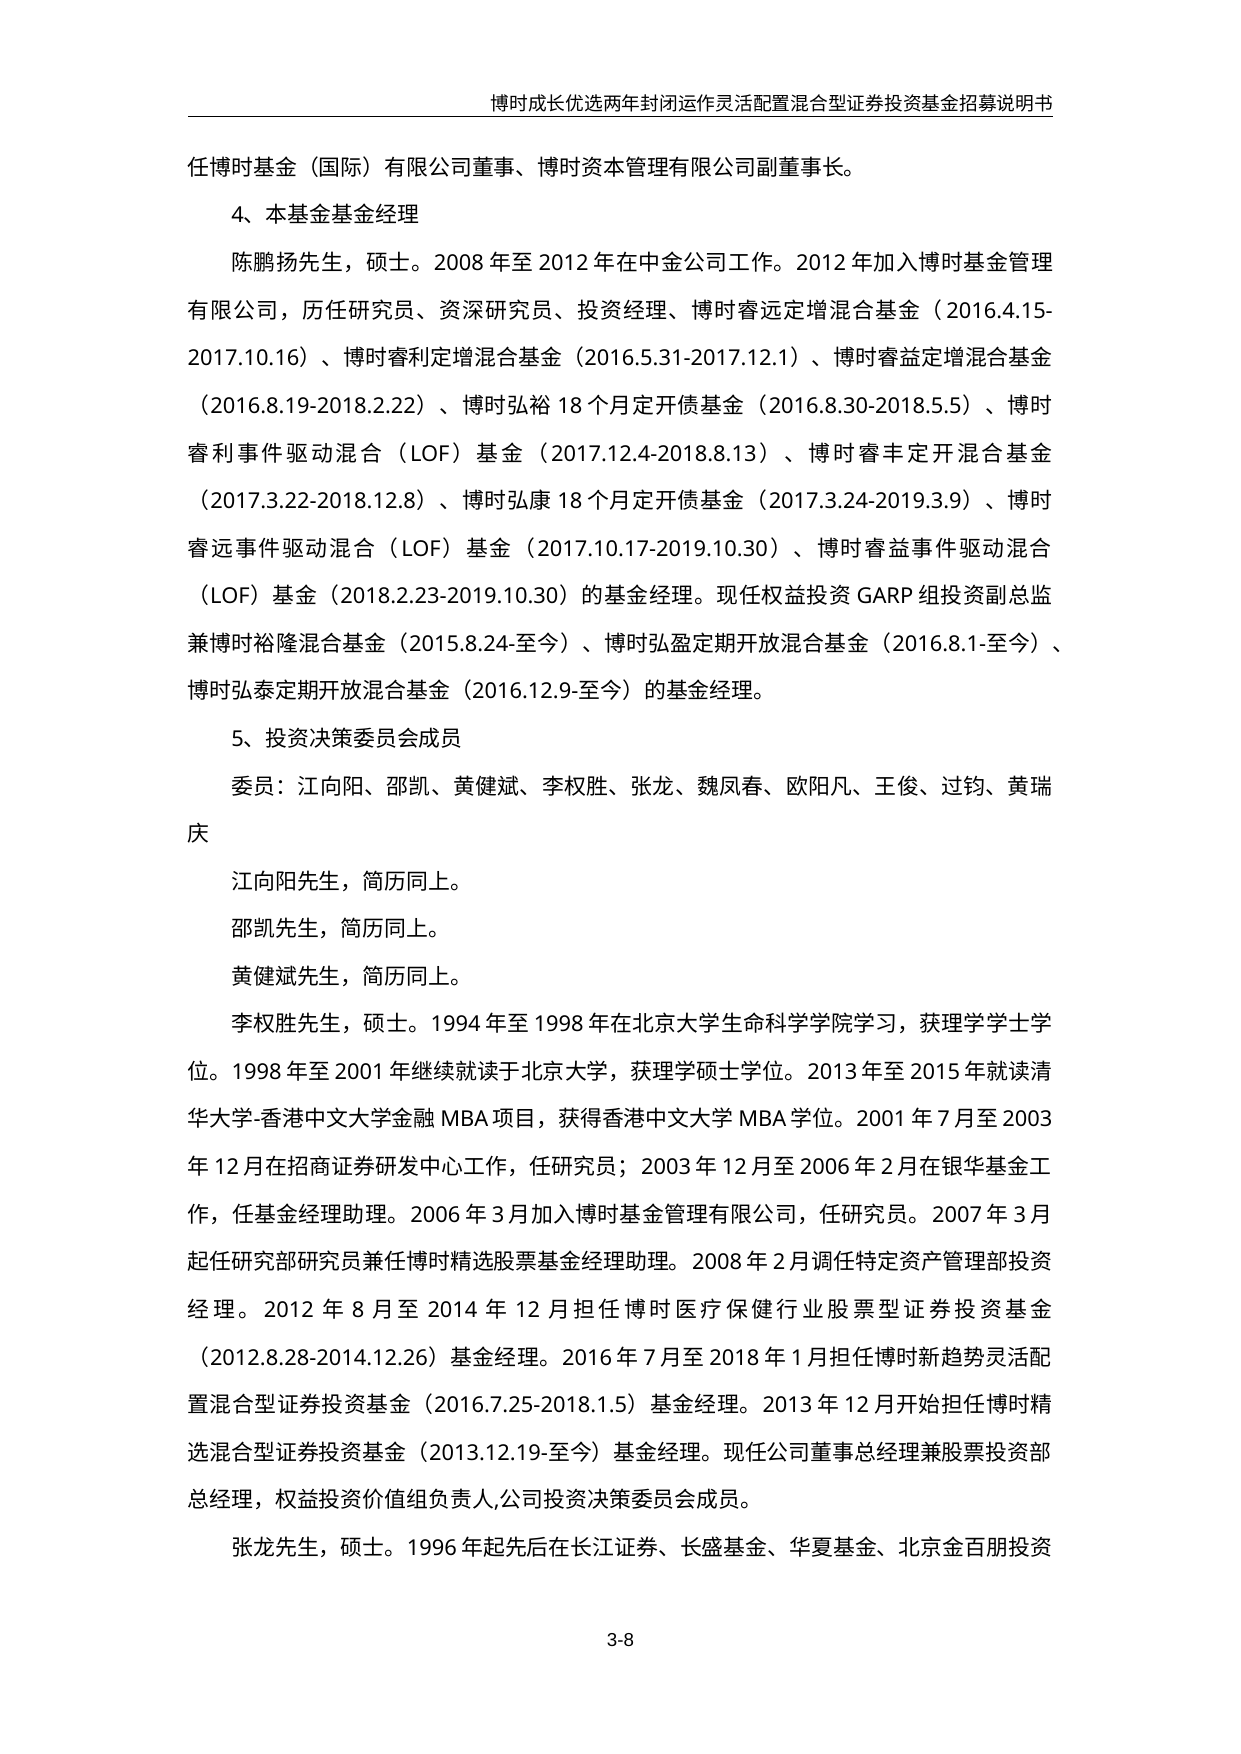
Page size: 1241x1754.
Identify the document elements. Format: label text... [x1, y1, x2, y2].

text 4、本基金基金经理 [187, 197, 1053, 229]
text 陈鹏扬先生，硕士。2008年至2012年在中金公司工作。2012年加入博时基金管理有限公司，历任研究员、资深研究员、投资经理、博时睿远定增混合基金（2016.4.15-2017.10.16）、博时睿利定增混合基金（2016.5.31-2017.12.1）、博时睿益定增混合基金（2016.8.19-2018.2.22）、博时弘裕18个月定开债基金（2016.8.30-2018.5.5）、博时睿利事件驱动混合（LOF）基金（2017.12.4-2018.8.13）、博时睿丰定开混合基金（2017.3.22-2018.12.8）、博时弘康18个月定开债基金（2017.3.24-2019.3.9）、博时睿远事件驱动混合（LOF）基金（2017.10.17-2019.10.30）、博时睿益事件驱动混合（LOF）基金（2018.2.23-2019.10.30）的基金经理。现任权益投资GARP组投资副总监兼博时裕隆混合基金（2015.8.24-至今）、博时弘盈定期开放混合基金（2016.8.1-至今）、博时弘泰定期开放混合基金（2016.12.9-至今）的基金经理。 [187, 245, 1053, 705]
text 黄健斌先生，简历同上。 [187, 959, 1053, 990]
text 委员：江向阳、邵凯、黄健斌、李权胜、张龙、魏凤春、欧阳凡、王俊、过钧、黄瑞庆 [187, 769, 1053, 848]
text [187, 150, 1053, 182]
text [187, 1530, 1053, 1562]
text 江向阳先生，简历同上。 [187, 864, 1053, 895]
text 邵凯先生，简历同上。 [187, 911, 1053, 943]
text 李权胜先生，硕士。1994年至1998年在北京大学生命科学学院学习，获理学学士学位。1998年至2001年继续就读于北京大学，获理学硕士学位。2013年至2015年就读清华大学-香港中文大学金融MBA项目，获得香港中文大学MBA学位。2001年7月至2003年12月在招商证券研发中心工作，任研究员；2003年12月至2006年2月在银华基金工作，任基金经理助理。2006年3月加入博时基金管理有限公司，任研究员。2007年3月起任研究部研究员兼任博时精选股票基金经理助理。2008年2月调任特定资产管理部投资经理。2012年8月至2014年12月担任博时医疗保健行业股票型证券投资基金（2012.8.28-2014.12.26）基金经理。2016年7月至2018年1月担任博时新趋势灵活配置混合型证券投资基金（2016.7.25-2018.1.5）基金经理。2013年12月开始担任博时精选混合型证券投资基金（2013.12.19-至今）基金经理。现任公司董事总经理兼股票投资部总经理，权益投资价值组负责人,公司投资决策委员会成员。 [187, 1006, 1053, 1514]
text 5、投资决策委员会成员 [187, 721, 1053, 753]
